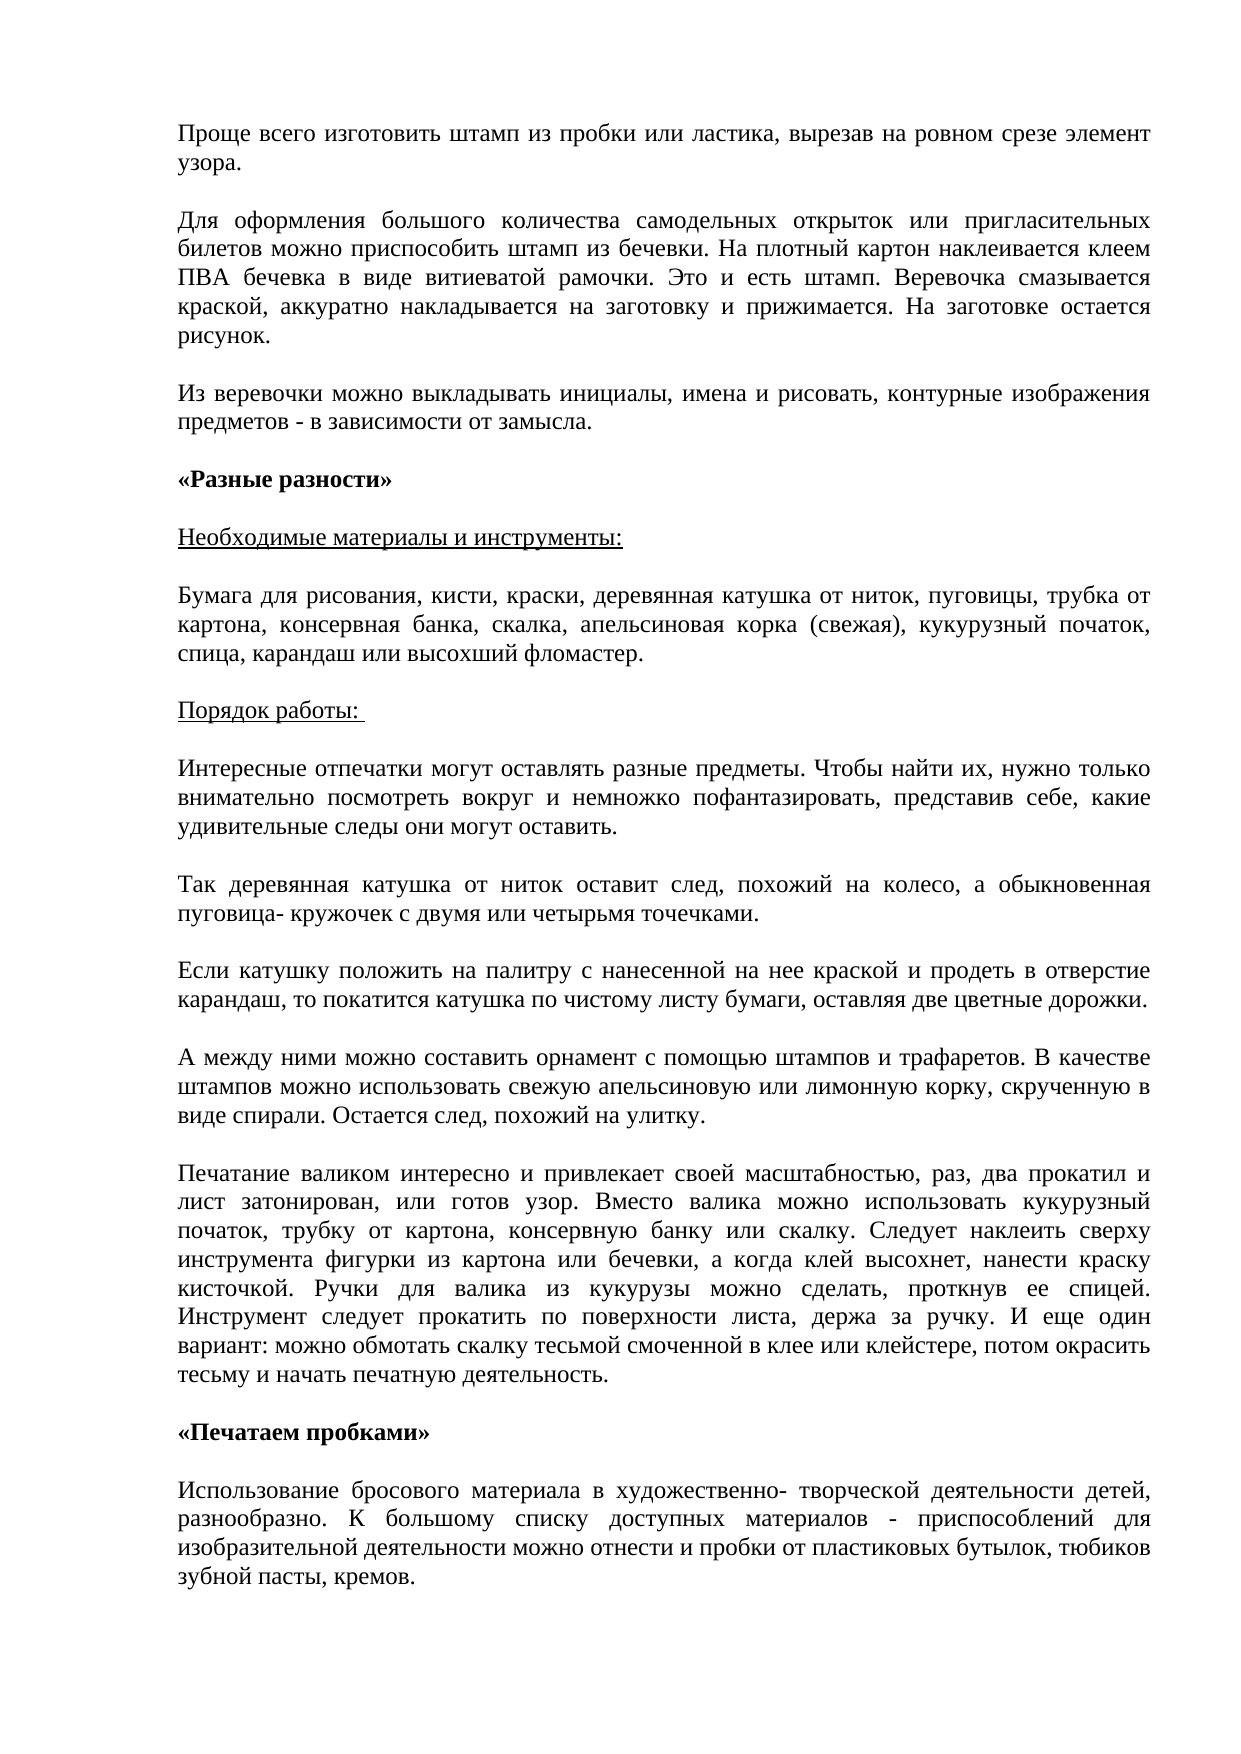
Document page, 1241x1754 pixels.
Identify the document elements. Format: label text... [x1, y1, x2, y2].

text «Печатаем пробками» [177, 1417, 1152, 1446]
text А между ними можно составить орнамент с помощью штампов и трафаретов. В качестве штампов можно использовать свежую апельсиновую или лимонную корку, скрученную в виде спирали. Остается след, похожий на улитку. [177, 1042, 1152, 1128]
text Так деревянная катушка от ниток оставит след, похожий на колесо, а обыкновенная пуговица- кружочек с двумя или четырьмя точечками. [177, 869, 1152, 926]
text Если катушку положить на палитру с нанесенной на нее краской и продеть в отверстие карандаш, то покатится катушка по чистому листу бумаги, оставляя две цветные дорожки. [177, 956, 1152, 1013]
text Использование бросового материала в художественно- творческой деятельности детей, разнообразно. К большому списку доступных материалов - приспособлений для изобразительной деятельности можно отнести и пробки от пластиковых бутылок, тюбиков зубной пасты, кремов. [177, 1475, 1152, 1590]
text Бумага для рисования, кисти, краски, деревянная катушка от ниток, пуговицы, трубка от картона, консервная банка, скалка, апельсиновая корка (свежая), кукурузный початок, спица, карандаш или высохший фломастер. [177, 580, 1152, 666]
text «Разные разности» [177, 464, 1152, 493]
text Интересные отпечатки могут оставлять разные предметы. Чтобы найти их, нужно только внимательно посмотреть вокруг и немножко пофантазировать, представив себе, какие удивительные следы они могут оставить. [177, 753, 1152, 840]
text Необходимые материалы и инструменты: [177, 522, 1152, 551]
text Для оформления большого количества самодельных открыток или пригласительных билетов можно приспособить штамп из бечевки. На плотный картон наклеивается клеем ПВА бечевка в виде витиеватой рамочки. Это и есть штамп. Веревочка смазывается краской, аккуратно накладывается на заготовку и прижимается. На заготовке остается рисунок. [177, 205, 1152, 348]
text Печатание валиком интересно и привлекает своей масштабностью, раз, два прокатил и лист затонирован, или готов узор. Вместо валика можно использовать кукурузный початок, трубку от картона, консервную банку или скалку. Следует наклеить сверху инструмента фигурки из картона или бечевки, а когда клей высохнет, нанести краску кисточкой. Ручки для валика из кукурузы можно сделать, проткнув ее спицей. Инструмент следует прокатить по поверхности листа, держа за ручку. И еще один вариант: можно обмотать скалку тесьмой смоченной в клее или клейстере, потом окрасить тесьму и начать печатную деятельность. [177, 1158, 1152, 1388]
text Порядок работы: [177, 696, 1152, 724]
text Из веревочки можно выкладывать инициалы, имена и рисовать, контурные изображения предметов - в зависимости от замысла. [177, 378, 1152, 435]
text Проще всего изготовить штамп из пробки или ластика, вырезав на ровном срезе элемент узора. [177, 118, 1152, 176]
